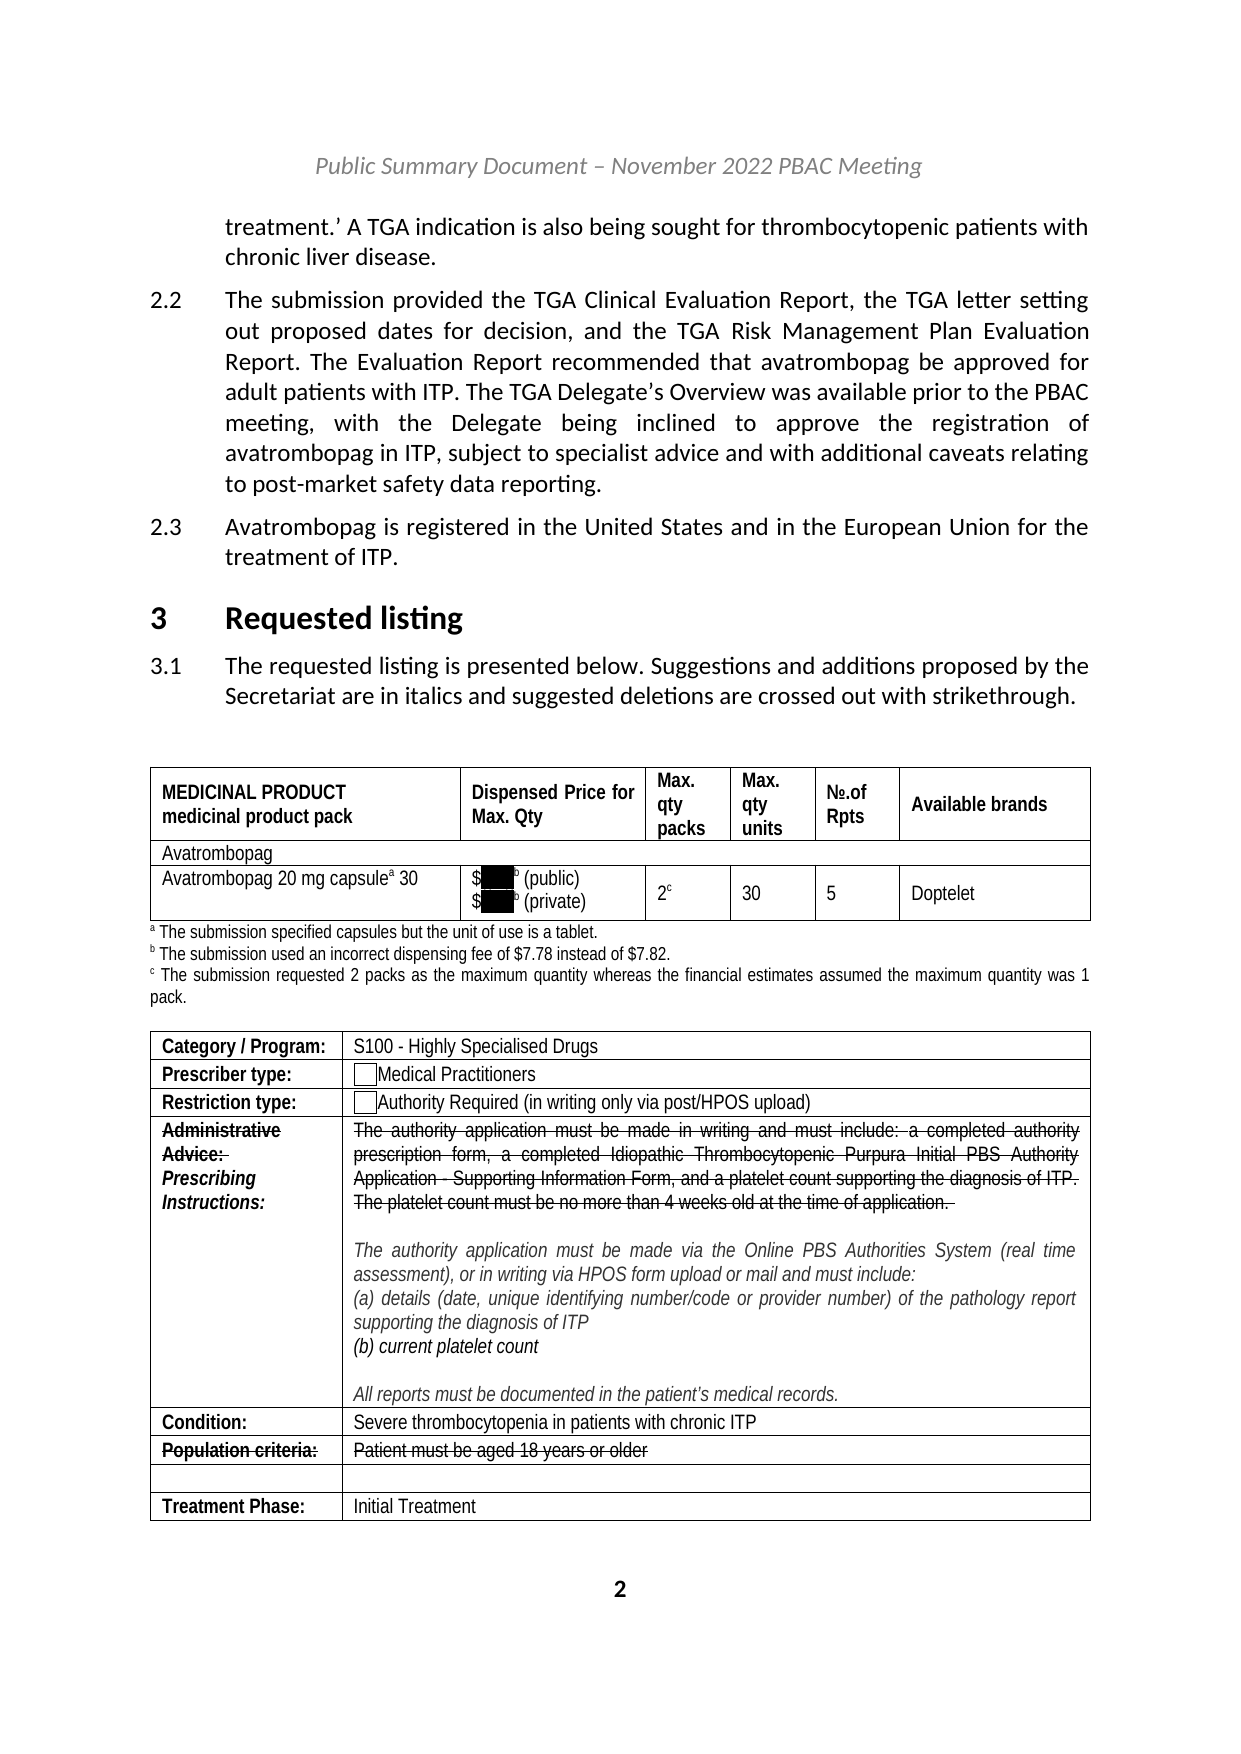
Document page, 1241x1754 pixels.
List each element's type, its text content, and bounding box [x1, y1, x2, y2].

table_cell Initial Treatment [343, 1493, 1090, 1520]
table_cell Authority Required (in writing only via post/HPOS upload) [343, 1089, 1090, 1116]
table_cell Doptelet [900, 866, 1090, 920]
text b The submission used an incorrect dispensing fee of $7.78 instead of $7.82. [150, 943, 1090, 964]
table_cell [343, 1465, 1090, 1492]
table_cell Medical Practitioners [343, 1060, 1090, 1087]
table_cell 30 [731, 866, 815, 920]
table_cell 2c [646, 866, 730, 920]
table_cell Treatment Phase: [151, 1493, 342, 1520]
table_header №.of Rpts [816, 768, 899, 839]
table_header Category / Program: [151, 1032, 342, 1059]
text The submission provided the TGA Clinical Evaluation Report, the TGA letter setting out proposed dates for decision, and the TGA Risk Management Plan Evaluation Report. The Evaluation Report recommended that avatrombopag be approved for adult patients with ITP. The TGA Delegate’s Overview was available prior to the PBAC meeting, with the Delegate being inclined to approve the registration of avatrombopag in ITP, subject to specialist advice and with additional caveats relating to post-market safety data reporting. [150, 284, 1090, 498]
text The requested listing is presented below. Suggestions and additions proposed by the Secretariat are in italics and suggested deletions are crossed out with strikethrough. [150, 650, 1090, 711]
table_cell Restriction type: [151, 1089, 342, 1116]
table_cell Avatrombopag [151, 841, 1090, 864]
table_cell Severe thrombocytopenia in patients with chronic ITP [343, 1408, 1090, 1435]
table_header Available brands [900, 768, 1090, 839]
table_header Max. qty units [731, 768, 815, 839]
table_cell Avatrombopag 20 mg capsulea 30 [151, 866, 460, 920]
table_cell [151, 1465, 342, 1492]
text Avatrombopag is registered in the United States and in the European Union for the treatment of ITP. [150, 511, 1090, 572]
table_cell Population criteria: [151, 1436, 342, 1463]
table_cell Administrative Advice: Prescribing Instructions: [151, 1117, 342, 1407]
table_cell 5 [816, 866, 899, 920]
table_cell Patient must be aged 18 years or older [343, 1436, 1090, 1463]
table_cell Prescriber type: [151, 1060, 342, 1087]
table_cell The authority application must be made in writing and must include: a completed authority prescription form, a completed Idiopathic Thrombocytopenic Purpura Initial PBS Authority Application - Supporting Information Form, and a platelet count supporting the diagnosis of ITP. The platelet count must be no more than 4 weeks old at the time of application. The authority application must be made via the Online PBS Authorities System (real time assessment), or in writing via HPOS form upload or mail and must include: (a) details (date, unique identifying number/code or provider number) of the pathology report supporting the diagnosis of ITP (b) current platelet count All reports must be documented in the patient’s medical records. [343, 1117, 1090, 1407]
table_header S100 - Highly Specialised Drugs [343, 1032, 1090, 1059]
table_cell $|| ||b (public) $|| ||b (private) [461, 866, 645, 920]
table_header Max. qty packs [646, 768, 730, 839]
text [150, 211, 1090, 272]
text c The submission requested 2 packs as the maximum quantity whereas the financial estimates assumed the maximum quantity was 1 pack. [150, 964, 1090, 1007]
text a The submission specified capsules but the unit of use is a tablet. [150, 921, 1090, 943]
table_header MEDICINAL PRODUCT medicinal product pack [151, 768, 460, 839]
table_cell Condition: [151, 1408, 342, 1435]
table_header Dispensed Price for Max. Qty [461, 768, 645, 839]
subtitle Requested listing [150, 597, 1090, 637]
